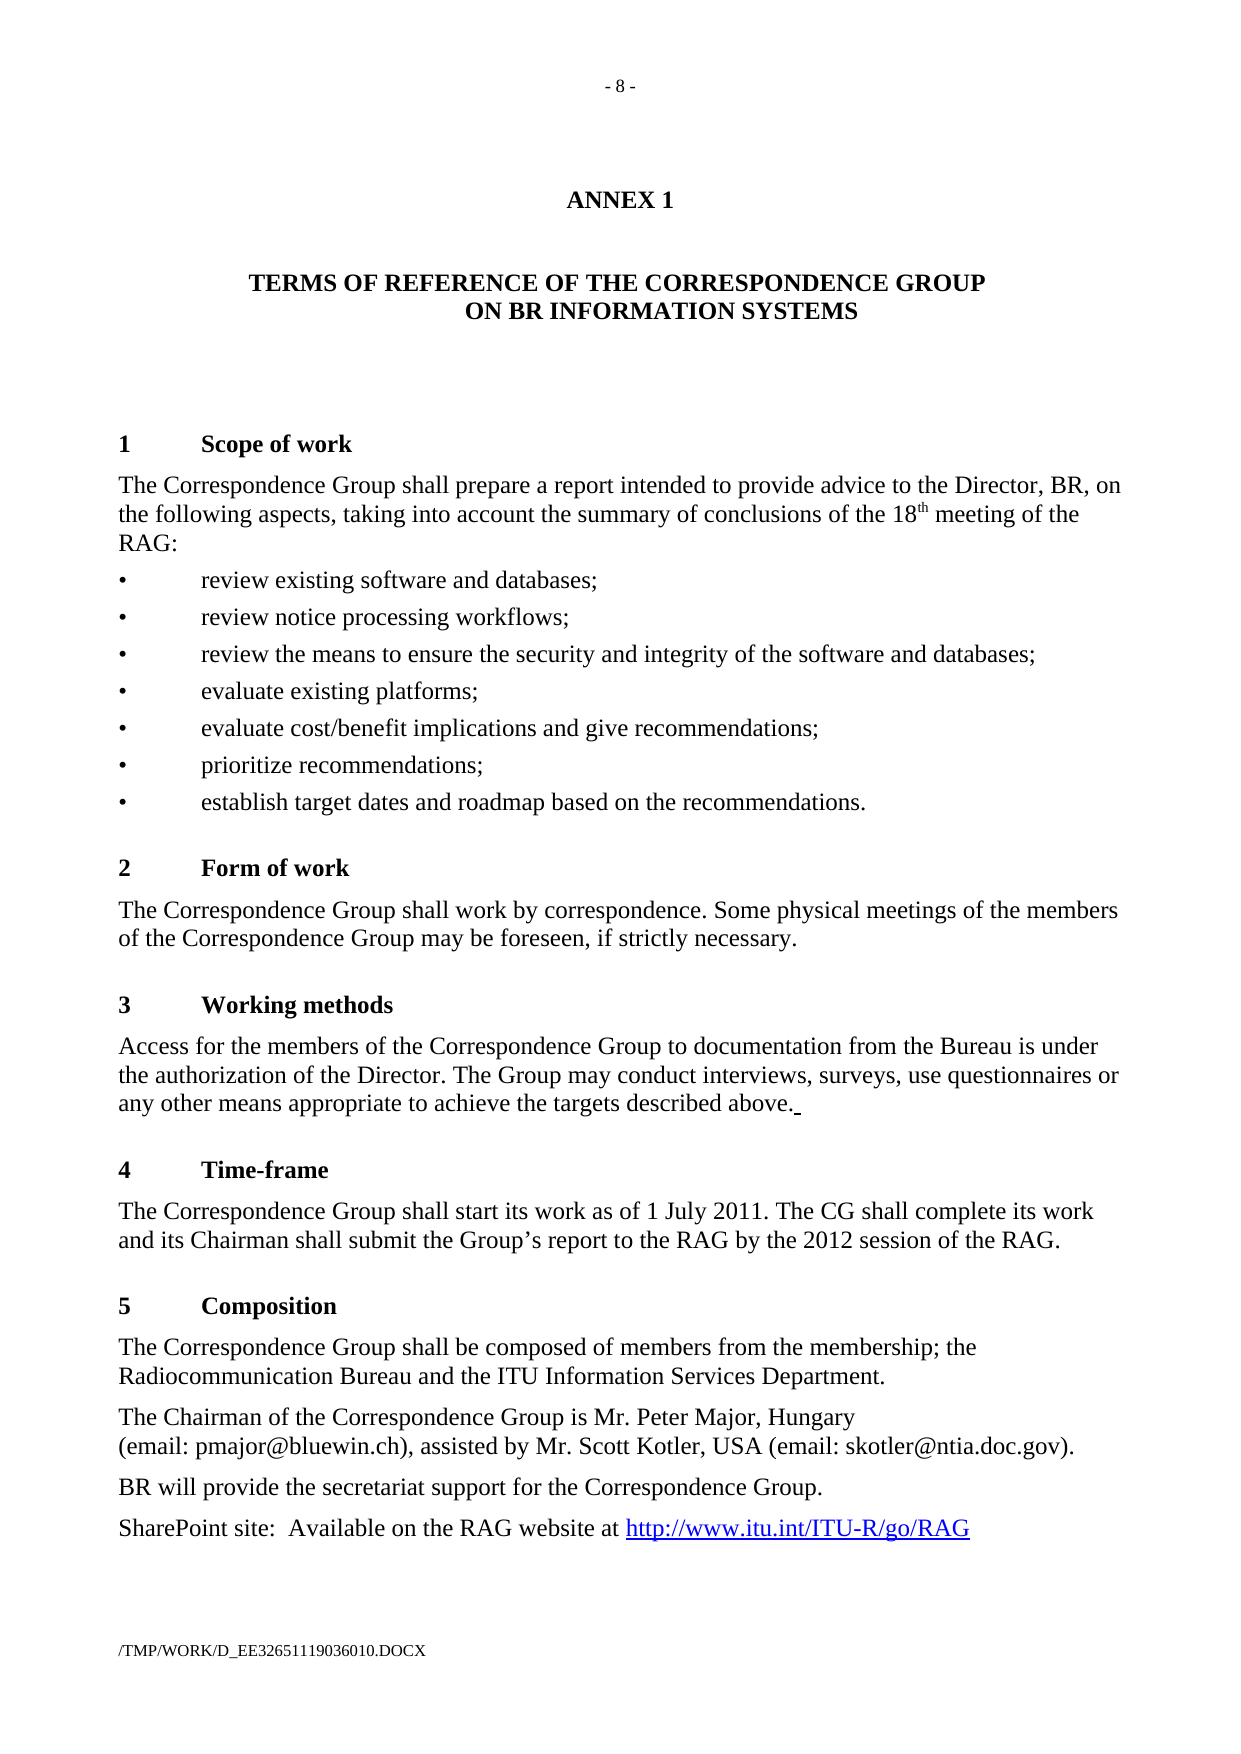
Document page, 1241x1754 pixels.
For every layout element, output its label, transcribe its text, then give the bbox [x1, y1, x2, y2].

subtitle 1 Scope of work [118, 429, 1122, 458]
text The Correspondence Group shall work by correspondence. Some physical meetings of the members of the Correspondence Group may be foreseen, if strictly necessary. [118, 895, 1122, 952]
text • review existing software and databases; [118, 565, 1122, 593]
text The Chairman of the Correspondence Group is Mr. Peter Major, Hungary (email: pmajor@bluewin.ch), assisted by Mr. Scott Kotler, USA (email: skotler@ntia.doc.gov). [118, 1402, 1122, 1460]
text The Correspondence Group shall start its work as of 1 July 2011. The CG shall complete its work and its Chairman shall submit the Group’s report to the RAG by the 2012 session of the RAG. [118, 1196, 1122, 1253]
text The Correspondence Group shall be composed of members from the membership; the Radiocommunication Bureau and the ITU Information Services Department. [118, 1332, 1122, 1390]
subtitle 2 Form of work [118, 853, 1122, 882]
text • review the means to ensure the security and integrity of the software and databases; [118, 639, 1122, 668]
text • evaluate existing platforms; [118, 676, 1122, 705]
text • evaluate cost/benefit implications and give recommendations; [118, 713, 1122, 742]
text The Correspondence Group shall prepare a report intended to provide advice to the Director, BR, on the following aspects, taking into account the summary of conclusions of the 18th meeting of the RAG: [118, 470, 1122, 556]
text SharePoint site: Available on the RAG website at http://www.itu.int/ITU-R/go/RAG [118, 1513, 1122, 1542]
text Access for the members of the Correspondence Group to documentation from the Bureau is under the authorization of the Director. The Group may conduct interviews, surveys, use questionnaires or any other means appropriate to achieve the targets described above. [118, 1031, 1122, 1117]
text • establish target dates and roadmap based on the recommendations. [118, 787, 1122, 816]
title ANNEX 1 [118, 185, 1122, 214]
subtitle 4 Time-frame [118, 1155, 1122, 1183]
text BR will provide the secretariat support for the Correspondence Group. [118, 1472, 1122, 1501]
subtitle TERMS OF REFERENCE OF THE CORRESPONDENCE GROUP ON BR INFORMATION SYSTEMS [118, 268, 1122, 325]
text • prioritize recommendations; [118, 750, 1122, 779]
subtitle 3 Working methods [118, 990, 1122, 1018]
subtitle 5 Composition [118, 1291, 1122, 1320]
text • review notice processing workflows; [118, 602, 1122, 631]
